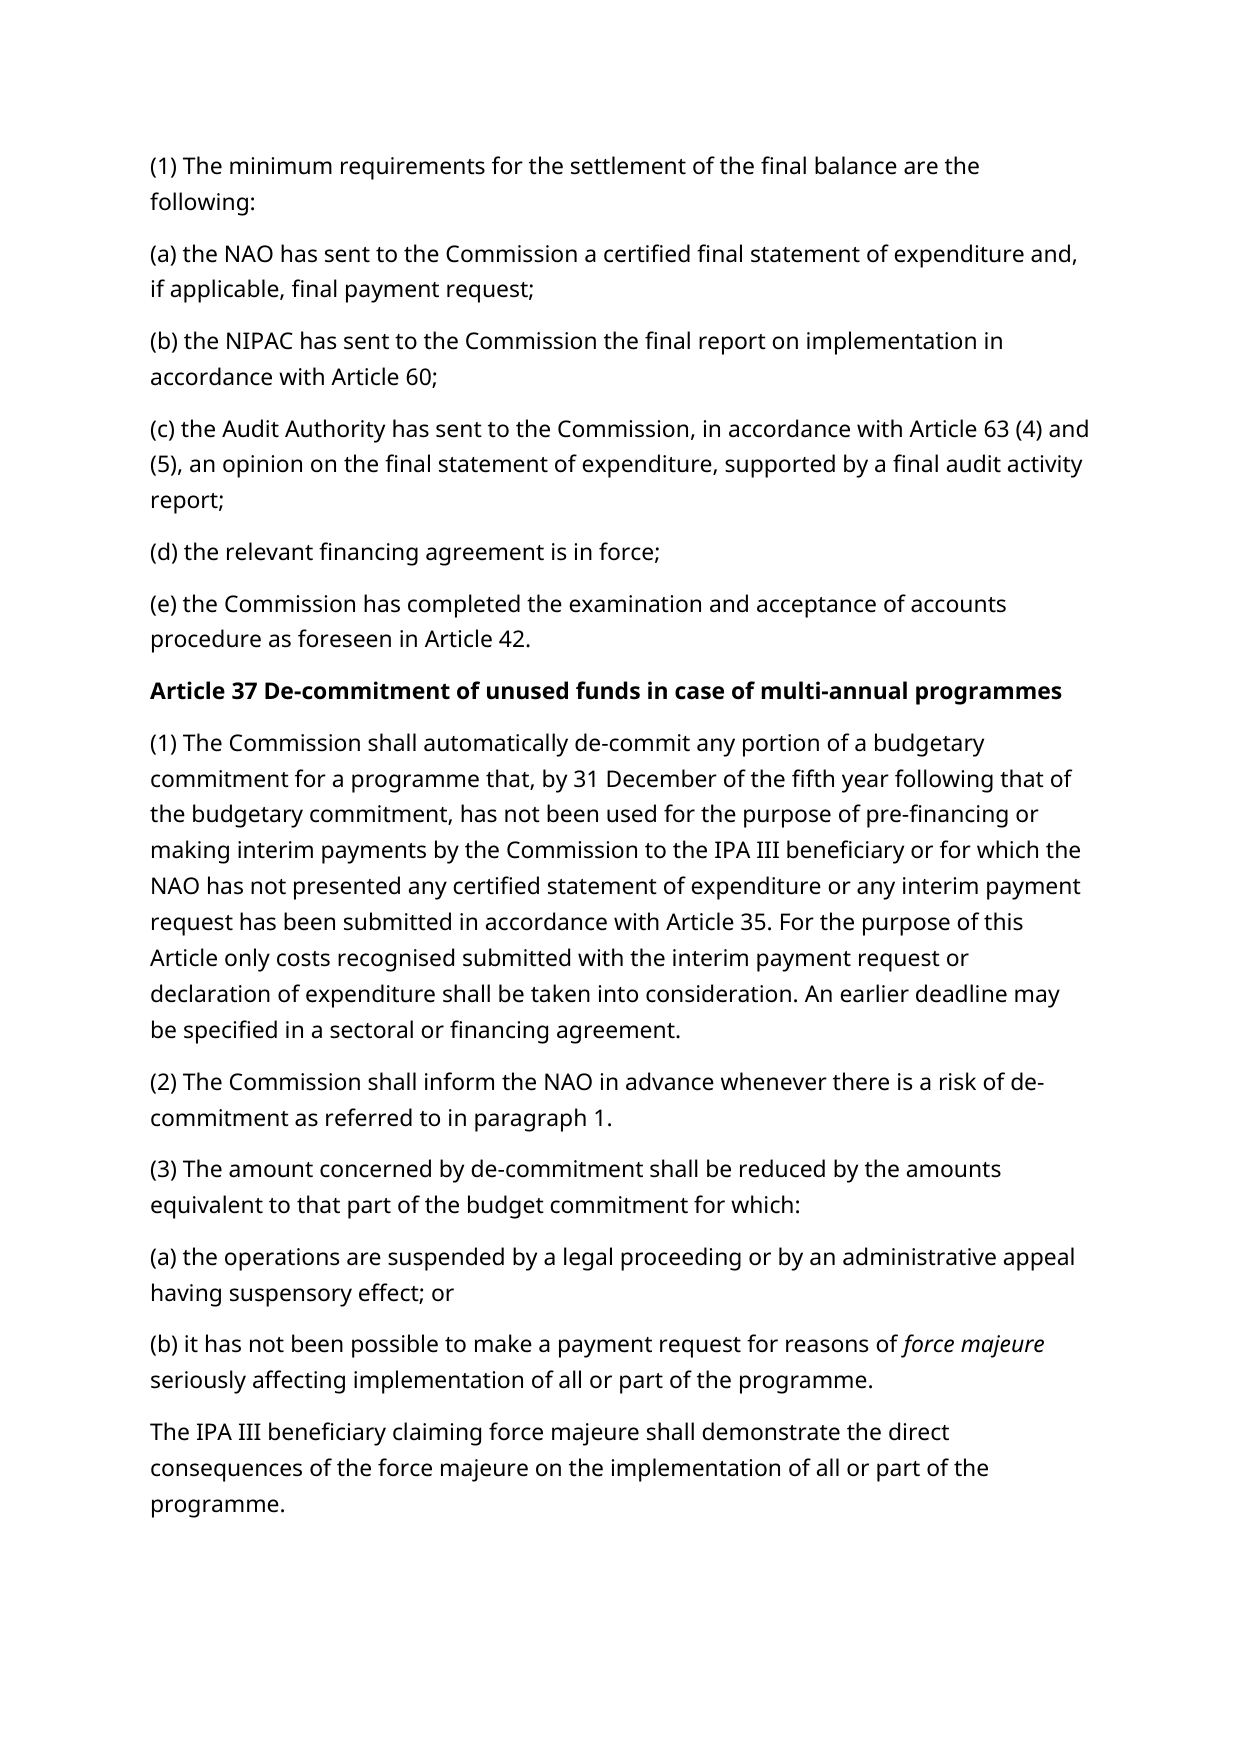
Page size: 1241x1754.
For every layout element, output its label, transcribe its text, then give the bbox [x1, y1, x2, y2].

text Article 37 De-commitment of unused funds in case of multi-annual programmes [150, 675, 1090, 706]
text (1) The Commission shall automatically de-commit any portion of a budgetary commitment for a programme that, by 31 December of the fifth year following that of the budgetary commitment, has not been used for the purpose of pre-financing or making interim payments by the Commission to the IPA III beneficiary or for which the NAO has not presented any certified statement of expenditure or any interim payment request has been submitted in accordance with Article 35. For the purpose of this Article only costs recognised submitted with the interim payment request or declaration of expenditure shall be taken into consideration. An earlier deadline may be specified in a sectoral or financing agreement. [150, 727, 1090, 1045]
text The IPA III beneficiary claiming force majeure shall demonstrate the direct consequences of the force majeure on the implementation of all or part of the programme. [150, 1416, 1090, 1519]
text (2) The Commission shall inform the NAO in advance whenever there is a risk of de-commitment as referred to in paragraph 1. [150, 1066, 1090, 1133]
text (b) it has not been possible to make a payment request for reasons of force majeure seriously affecting implementation of all or part of the programme. [150, 1328, 1090, 1395]
text (3) The amount concerned by de-commitment shall be reduced by the amounts equivalent to that part of the budget commitment for which: [150, 1153, 1090, 1220]
text (a) the operations are suspended by a legal proceeding or by an administrative appeal having suspensory effect; or [150, 1241, 1090, 1308]
text (b) the NIPAC has sent to the Commission the final report on implementation in accordance with Article 60; [150, 325, 1090, 392]
text (1) The minimum requirements for the settlement of the final balance are the following: [150, 150, 1090, 217]
text (d) the relevant financing agreement is in force; [150, 536, 1090, 567]
text (e) the Commission has completed the examination and acceptance of accounts procedure as foreseen in Article 42. [150, 587, 1090, 655]
text (c) the Audit Authority has sent to the Commission, in accordance with Article 63 (4) and (5), an opinion on the final statement of expenditure, supported by a final audit activity report; [150, 412, 1090, 516]
text (a) the NAO has sent to the Commission a certified final statement of expenditure and, if applicable, final payment request; [150, 237, 1090, 305]
